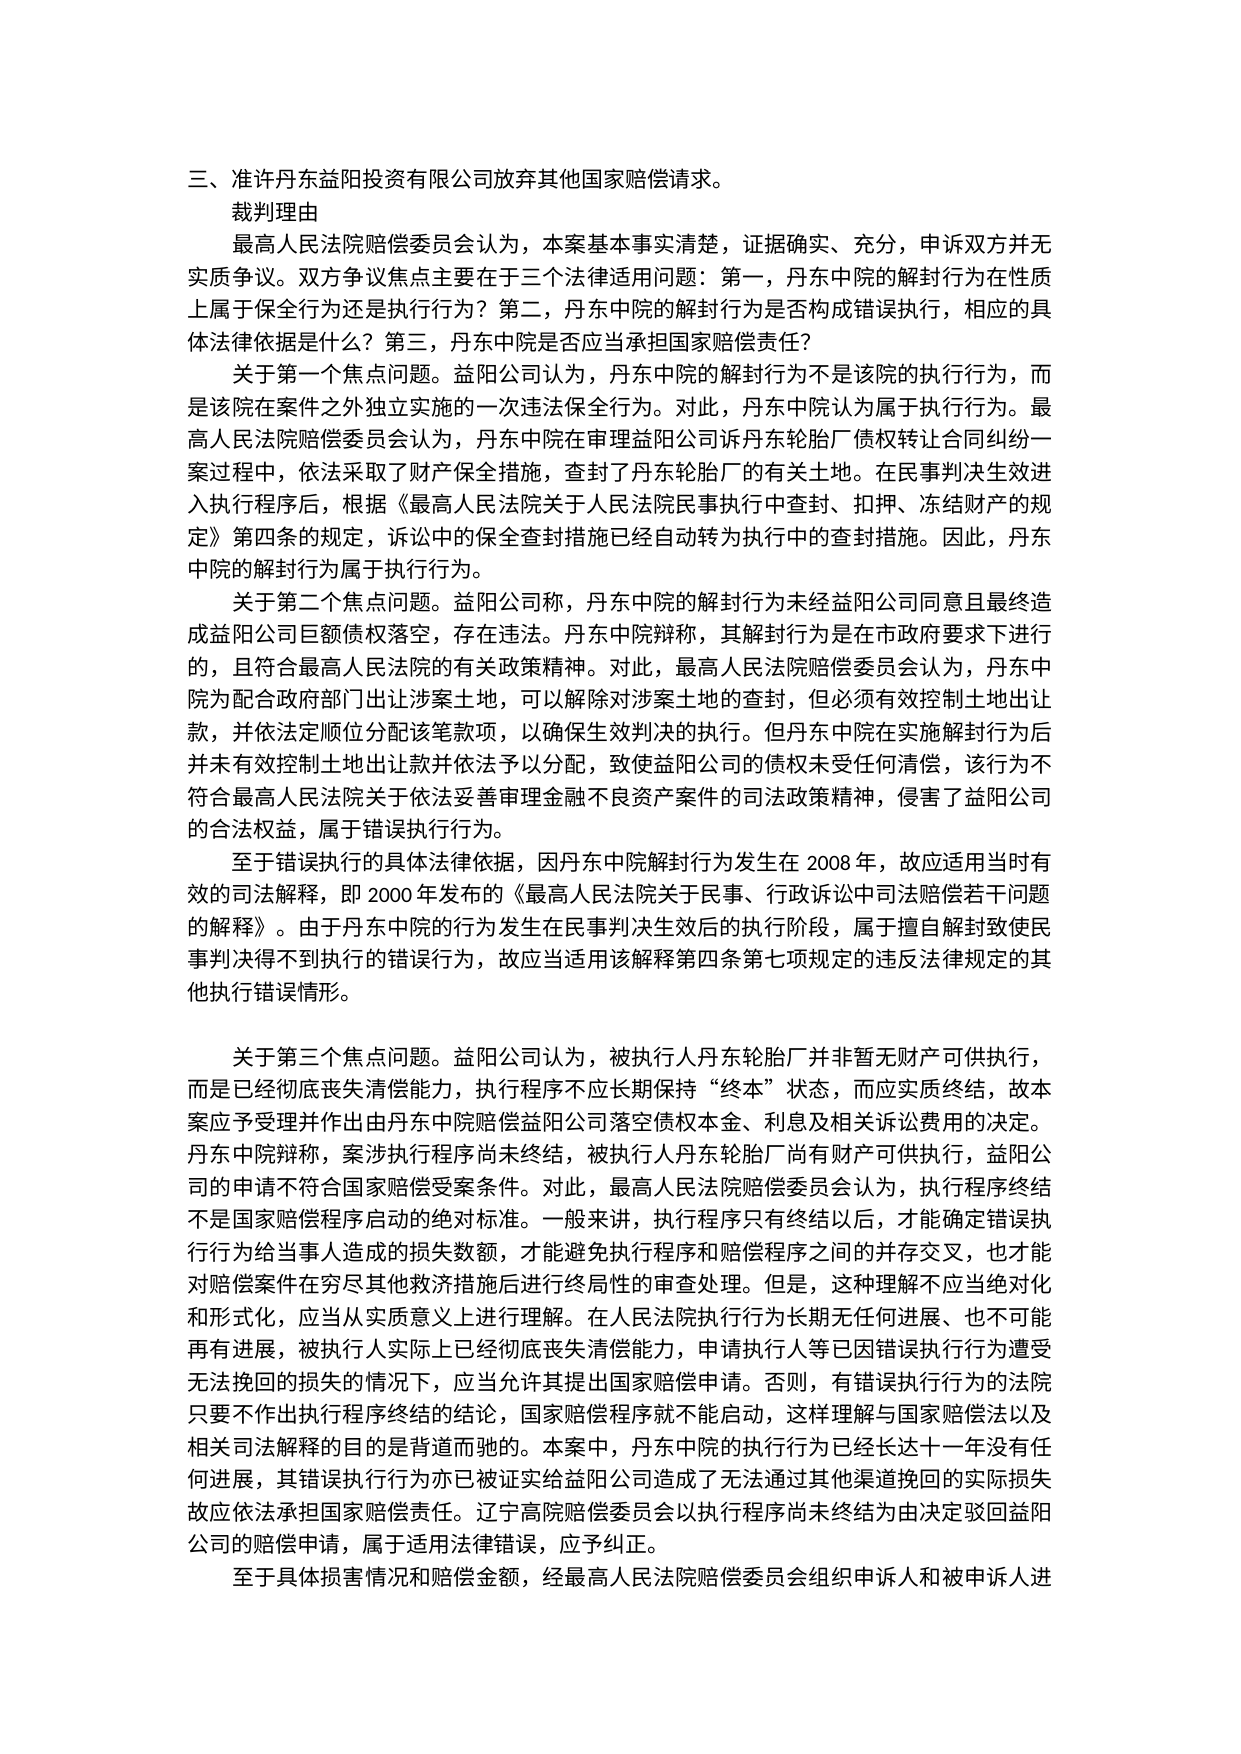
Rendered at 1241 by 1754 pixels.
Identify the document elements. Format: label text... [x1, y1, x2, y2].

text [187, 1559, 1053, 1592]
text 裁判理由 [187, 194, 1053, 227]
text 最高人民法院赔偿委员会认为，本案基本事实清楚，证据确实、充分，申诉双方并无实质争议。双方争议焦点主要在于三个法律适用问题：第一，丹东中院的解封行为在性质上属于保全行为还是执行行为？第二，丹东中院的解封行为是否构成错误执行，相应的具体法律依据是什么？第三，丹东中院是否应当承担国家赔偿责任？ [187, 227, 1053, 357]
text 关于第二个焦点问题。益阳公司称，丹东中院的解封行为未经益阳公司同意且最终造成益阳公司巨额债权落空，存在违法。丹东中院辩称，其解封行为是在市政府要求下进行的，且符合最高人民法院的有关政策精神。对此，最高人民法院赔偿委员会认为，丹东中院为配合政府部门出让涉案土地，可以解除对涉案土地的查封，但必须有效控制土地出让款，并依法定顺位分配该笔款项，以确保生效判决的执行。但丹东中院在实施解封行为后，并未有效控制土地出让款并依法予以分配，致使益阳公司的债权未受任何清偿，该行为不符合最高人民法院关于依法妥善审理金融不良资产案件的司法政策精神，侵害了益阳公司的合法权益，属于错误执行行为。 [187, 584, 1053, 844]
text 关于第一个焦点问题。益阳公司认为，丹东中院的解封行为不是该院的执行行为，而是该院在案件之外独立实施的一次违法保全行为。对此，丹东中院认为属于执行行为。最高人民法院赔偿委员会认为，丹东中院在审理益阳公司诉丹东轮胎厂债权转让合同纠纷一案过程中，依法采取了财产保全措施，查封了丹东轮胎厂的有关土地。在民事判决生效进入执行程序后，根据《最高人民法院关于人民法院民事执行中查封、扣押、冻结财产的规定》第四条的规定，诉讼中的保全查封措施已经自动转为执行中的查封措施。因此，丹东中院的解封行为属于执行行为。 [187, 357, 1053, 584]
text 关于第三个焦点问题。益阳公司认为，被执行人丹东轮胎厂并非暂无财产可供执行，而是已经彻底丧失清偿能力，执行程序不应长期保持“终本”状态，而应实质终结，故本案应予受理并作出由丹东中院赔偿益阳公司落空债权本金、利息及相关诉讼费用的决定。丹东中院辩称，案涉执行程序尚未终结，被执行人丹东轮胎厂尚有财产可供执行，益阳公司的申请不符合国家赔偿受案条件。对此，最高人民法院赔偿委员会认为，执行程序终结不是国家赔偿程序启动的绝对标准。一般来讲，执行程序只有终结以后，才能确定错误执行行为给当事人造成的损失数额，才能避免执行程序和赔偿程序之间的并存交叉，也才能对赔偿案件在穷尽其他救济措施后进行终局性的审查处理。但是，这种理解不应当绝对化和形式化，应当从实质意义上进行理解。在人民法院执行行为长期无任何进展、也不可能再有进展，被执行人实际上已经彻底丧失清偿能力，申请执行人等已因错误执行行为遭受无法挽回的损失的情况下，应当允许其提出国家赔偿申请。否则，有错误执行行为的法院只要不作出执行程序终结的结论，国家赔偿程序就不能启动，这样理解与国家赔偿法以及相关司法解释的目的是背道而驰的。本案中，丹东中院的执行行为已经长达十一年没有任何进展，其错误执行行为亦已被证实给益阳公司造成了无法通过其他渠道挽回的实际损失，故应依法承担国家赔偿责任。辽宁高院赔偿委员会以执行程序尚未终结为由决定驳回益阳公司的赔偿申请，属于适用法律错误，应予纠正。 [187, 1039, 1053, 1559]
text 至于错误执行的具体法律依据，因丹东中院解封行为发生在2008年，故应适用当时有效的司法解释，即2000年发布的《最高人民法院关于民事、行政诉讼中司法赔偿若干问题的解释》。由于丹东中院的行为发生在民事判决生效后的执行阶段，属于擅自解封致使民事判决得不到执行的错误行为，故应当适用该解释第四条第七项规定的违反法律规定的其他执行错误情形。 [187, 844, 1053, 1007]
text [187, 162, 1053, 194]
